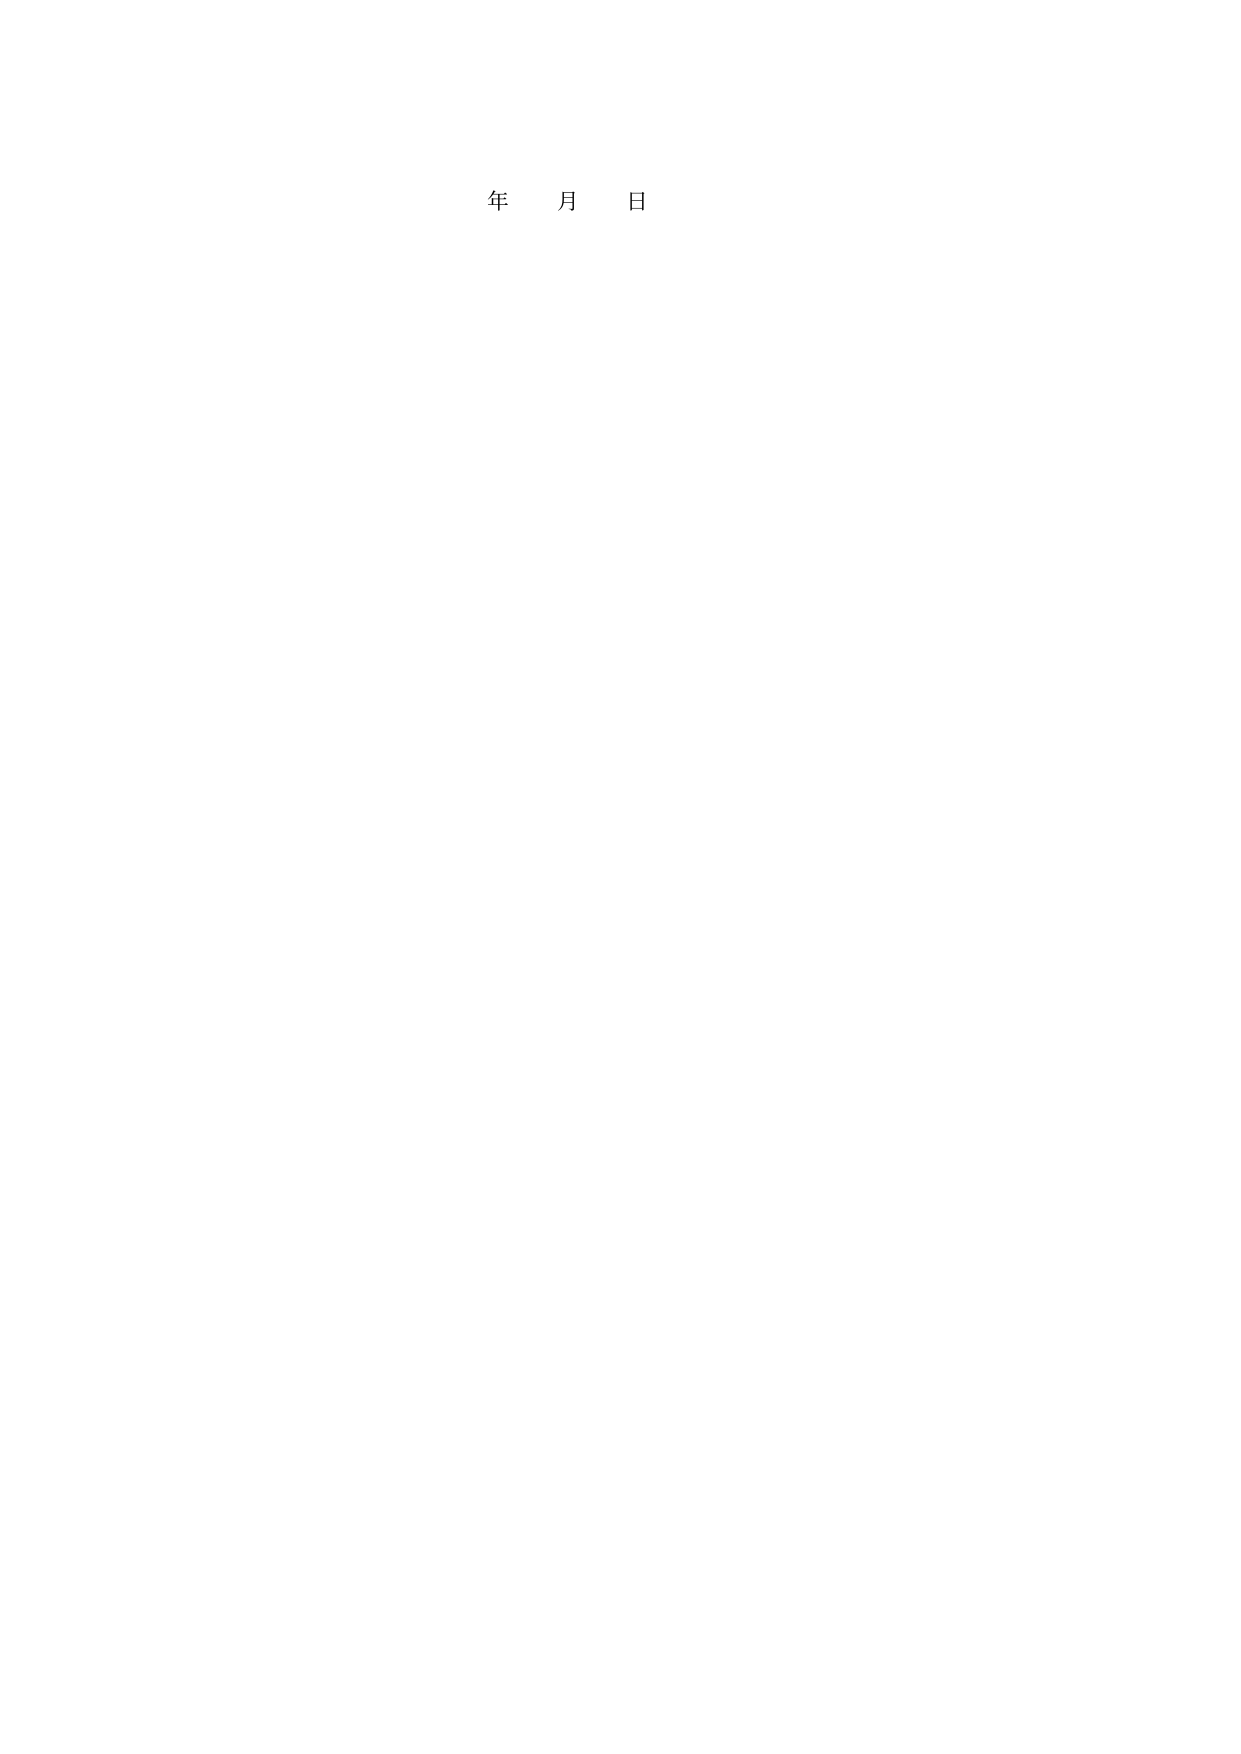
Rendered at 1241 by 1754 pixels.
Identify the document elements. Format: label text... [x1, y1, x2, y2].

text 年 月 日 [118, 177, 1122, 217]
